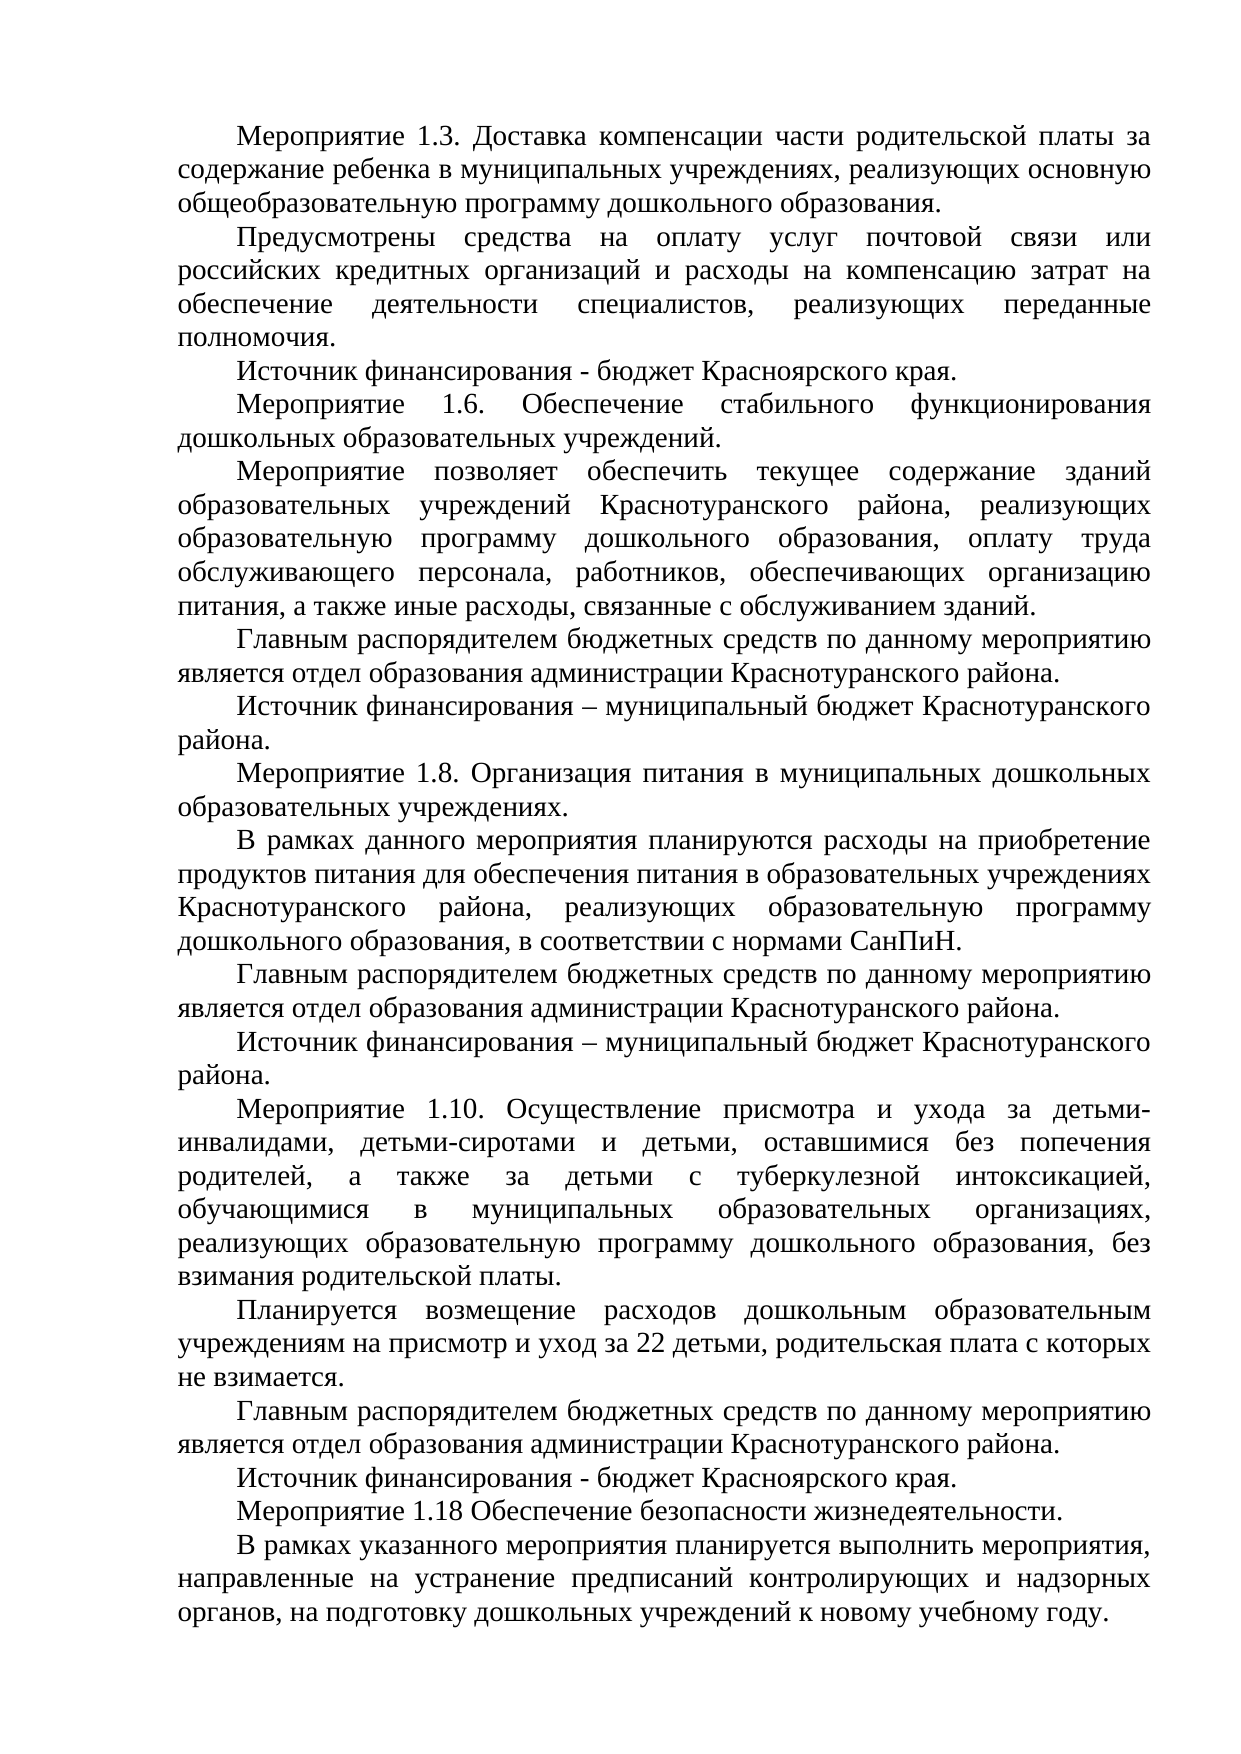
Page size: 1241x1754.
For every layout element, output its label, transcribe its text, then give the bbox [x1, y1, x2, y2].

text В рамках данного мероприятия планируются расходы на приобретение продуктов питания для обеспечения питания в образовательных учреждениях Краснотуранского района, реализующих образовательную программу дошкольного образования, в соответствии с нормами СанПиН. [177, 822, 1152, 957]
text Планируется возмещение расходов дошкольным образовательным учреждениям на присмотр и уход за 22 детьми, родительская плата с которых не взимается. [177, 1292, 1152, 1393]
text Главным распорядителем бюджетных средств по данному мероприятию является отдел образования администрации Краснотуранского района. [177, 957, 1152, 1024]
text Предусмотрены средства на оплату услуг почтовой связи или российских кредитных организаций и расходы на компенсацию затрат на обеспечение деятельности специалистов, реализующих переданные полномочия. [177, 219, 1152, 353]
text Источник финансирования – муниципальный бюджет Краснотуранского района. [177, 1024, 1152, 1091]
text Мероприятие 1.10. Осуществление присмотра и ухода за детьми-инвалидами, детьми-сиротами и детьми, оставшимися без попечения родителей, а также за детьми с туберкулезной интоксикацией, обучающимися в муниципальных образовательных организациях, реализующих образовательную программу дошкольного образования, без взимания родительской платы. [177, 1091, 1152, 1292]
text Мероприятие 1.3. Доставка компенсации части родительской платы за содержание ребенка в муниципальных учреждениях, реализующих основную общеобразовательную программу дошкольного образования. [177, 118, 1152, 219]
text Источник финансирования – муниципальный бюджет Краснотуранского района. [177, 688, 1152, 755]
text Мероприятие 1.8. Организация питания в муниципальных дошкольных образовательных учреждениях. [177, 755, 1152, 822]
text Мероприятие позволяет обеспечить текущее содержание зданий образовательных учреждений Краснотуранского района, реализующих образовательную программу дошкольного образования, оплату труда обслуживающего персонала, работников, обеспечивающих организацию питания, а также иные расходы, связанные с обслуживанием зданий. [177, 453, 1152, 621]
text Главным распорядителем бюджетных средств по данному мероприятию является отдел образования администрации Краснотуранского района. [177, 1393, 1152, 1460]
text Источник финансирования - бюджет Красноярского края. [177, 353, 1152, 386]
text Мероприятие 1.6. Обеспечение стабильного функционирования дошкольных образовательных учреждений. [177, 386, 1152, 453]
text В рамках указанного мероприятия планируется выполнить мероприятия, направленные на устранение предписаний контролирующих и надзорных органов, на подготовку дошкольных учреждений к новому учебному году. [177, 1527, 1152, 1627]
text Главным распорядителем бюджетных средств по данному мероприятию является отдел образования администрации Краснотуранского района. [177, 621, 1152, 688]
text Источник финансирования - бюджет Красноярского края. [177, 1460, 1152, 1493]
text Мероприятие 1.18 Обеспечение безопасности жизнедеятельности. [177, 1493, 1152, 1527]
